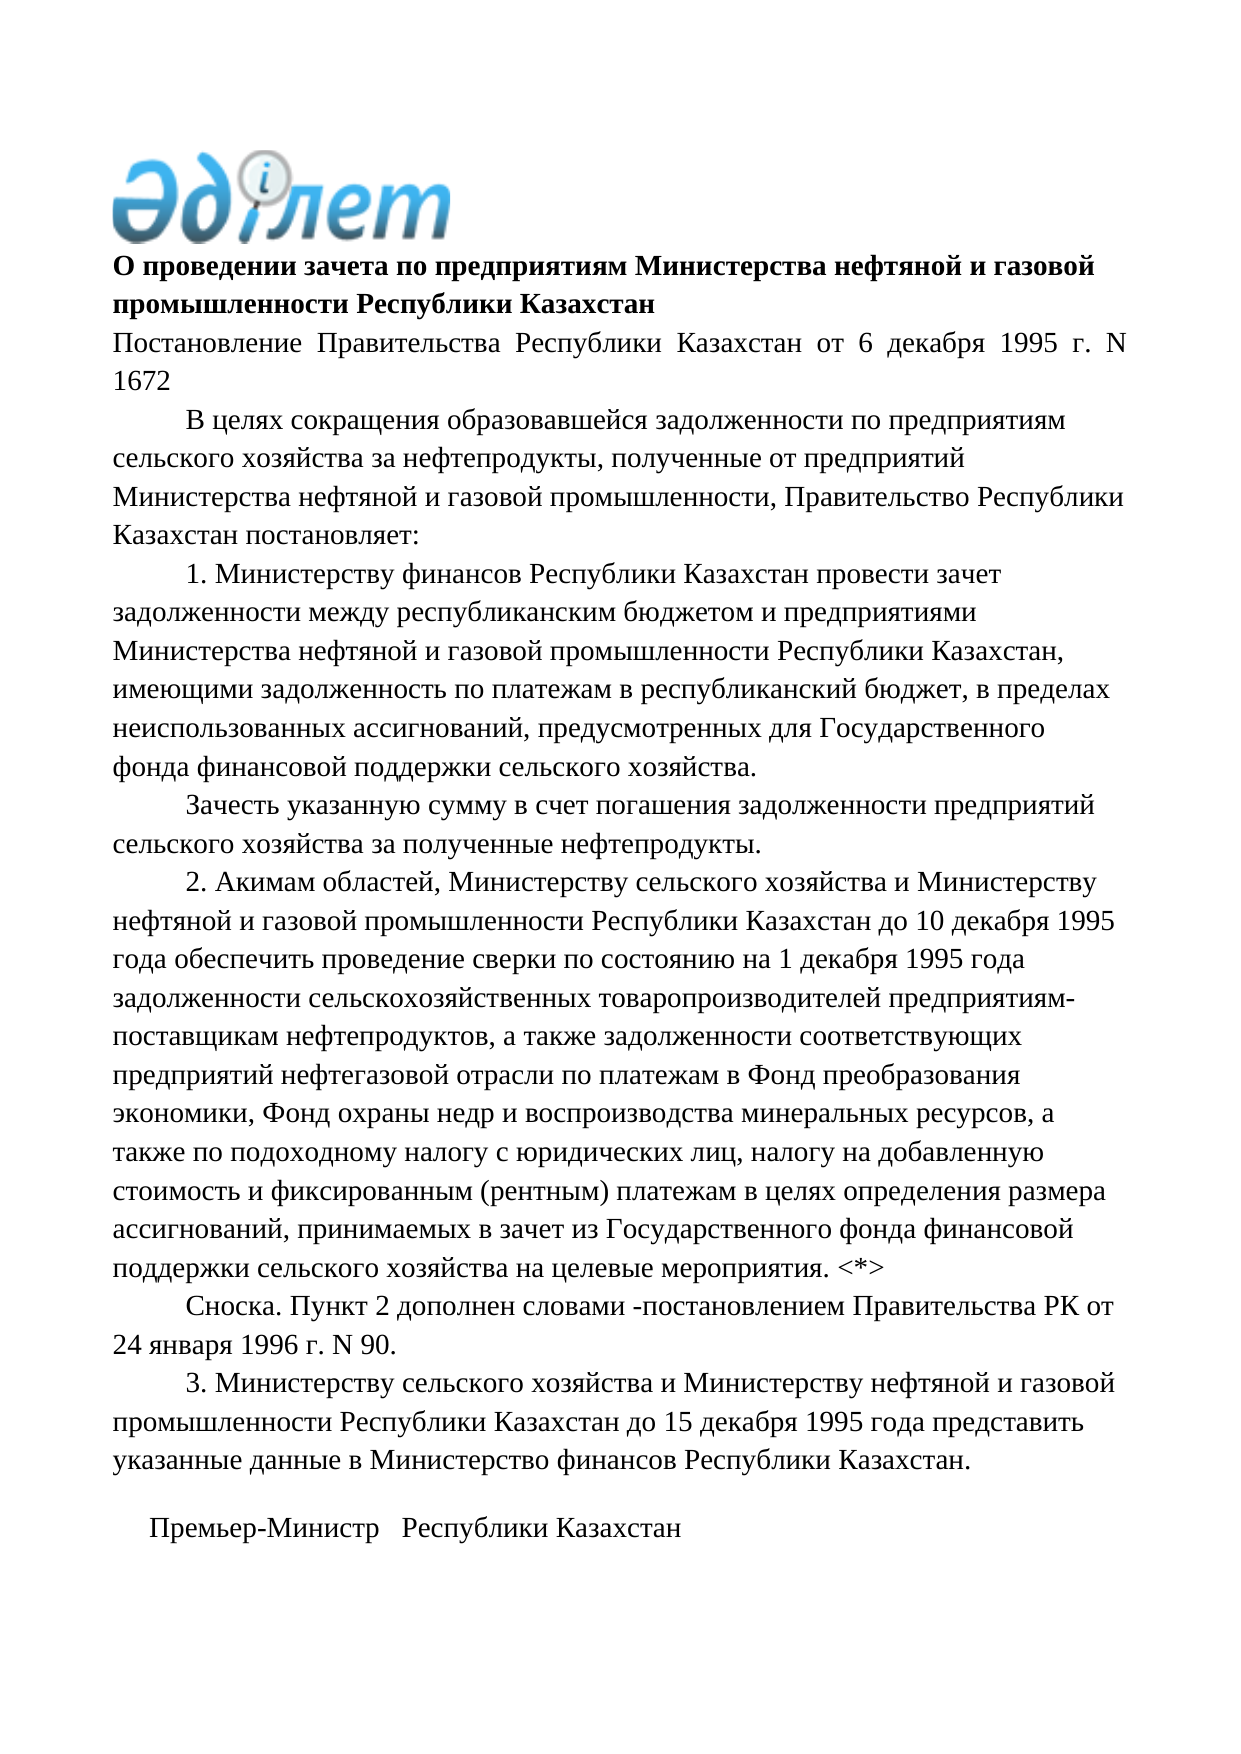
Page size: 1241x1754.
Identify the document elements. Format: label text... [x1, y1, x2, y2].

text Постановление Правительства Республики Казахстан от 6 декабря 1995 г. N 1672 [112, 325, 1128, 397]
text В целях сокращения образовавшейся задолженности по предприятиям сельского хозяйства за нефтепродукты, полученные от предприятий Министерства нефтяной и газовой промышленности, Правительство Республики Казахстан постановляет: 1. Министерству финансов Республики Казахстан провести зачет задолженности между республиканским бюджетом и предприятиями Министерства нефтяной и газовой промышленности Республики Казахстан, имеющими задолженность по платежам в республиканский бюджет, в пределах неиспользованных ассигнований, предусмотренных для Государственного фонда финансовой поддержки сельского хозяйства. Зачесть указанную сумму в счет погашения задолженности предприятий сельского хозяйства за полученные нефтепродукты. 2. Акимам областей, Министерству сельского хозяйства и Министерству нефтяной и газовой промышленности Республики Казахстан до 10 декабря 1995 года обеспечить проведение сверки по состоянию на 1 декабря 1995 года задолженности сельскохозяйственных товаропроизводителей предприятиям-поставщикам нефтепродуктов, а также задолженности соответствующих предприятий нефтегазовой отрасли по платежам в Фонд преобразования экономики, Фонд охраны недр и воспроизводства минеральных ресурсов, а также по подоходному налогу с юридических лиц, налогу на добавленную стоимость и фиксированным (рентным) платежам в целях определения размера ассигнований, принимаемых в зачет из Государственного фонда финансовой поддержки сельского хозяйства на целевые мероприятия. <*> Сноска. Пункт 2 дополнен словами -постановлением Правительства РК от 24 января 1996 г. N 90. 3. Министерству сельского хозяйства и Министерству нефтяной и газовой промышленности Республики Казахстан до 15 декабря 1995 года представить указанные данные в Министерство финансов Республики Казахстан. [112, 402, 1128, 1506]
text Премьер-Министр Республики Казахстан [112, 1510, 1128, 1543]
picture [112, 150, 451, 244]
text О проведении зачета по предприятиям Министерства нефтяной и газовой промышленности Республики Казахстан [112, 248, 1128, 320]
